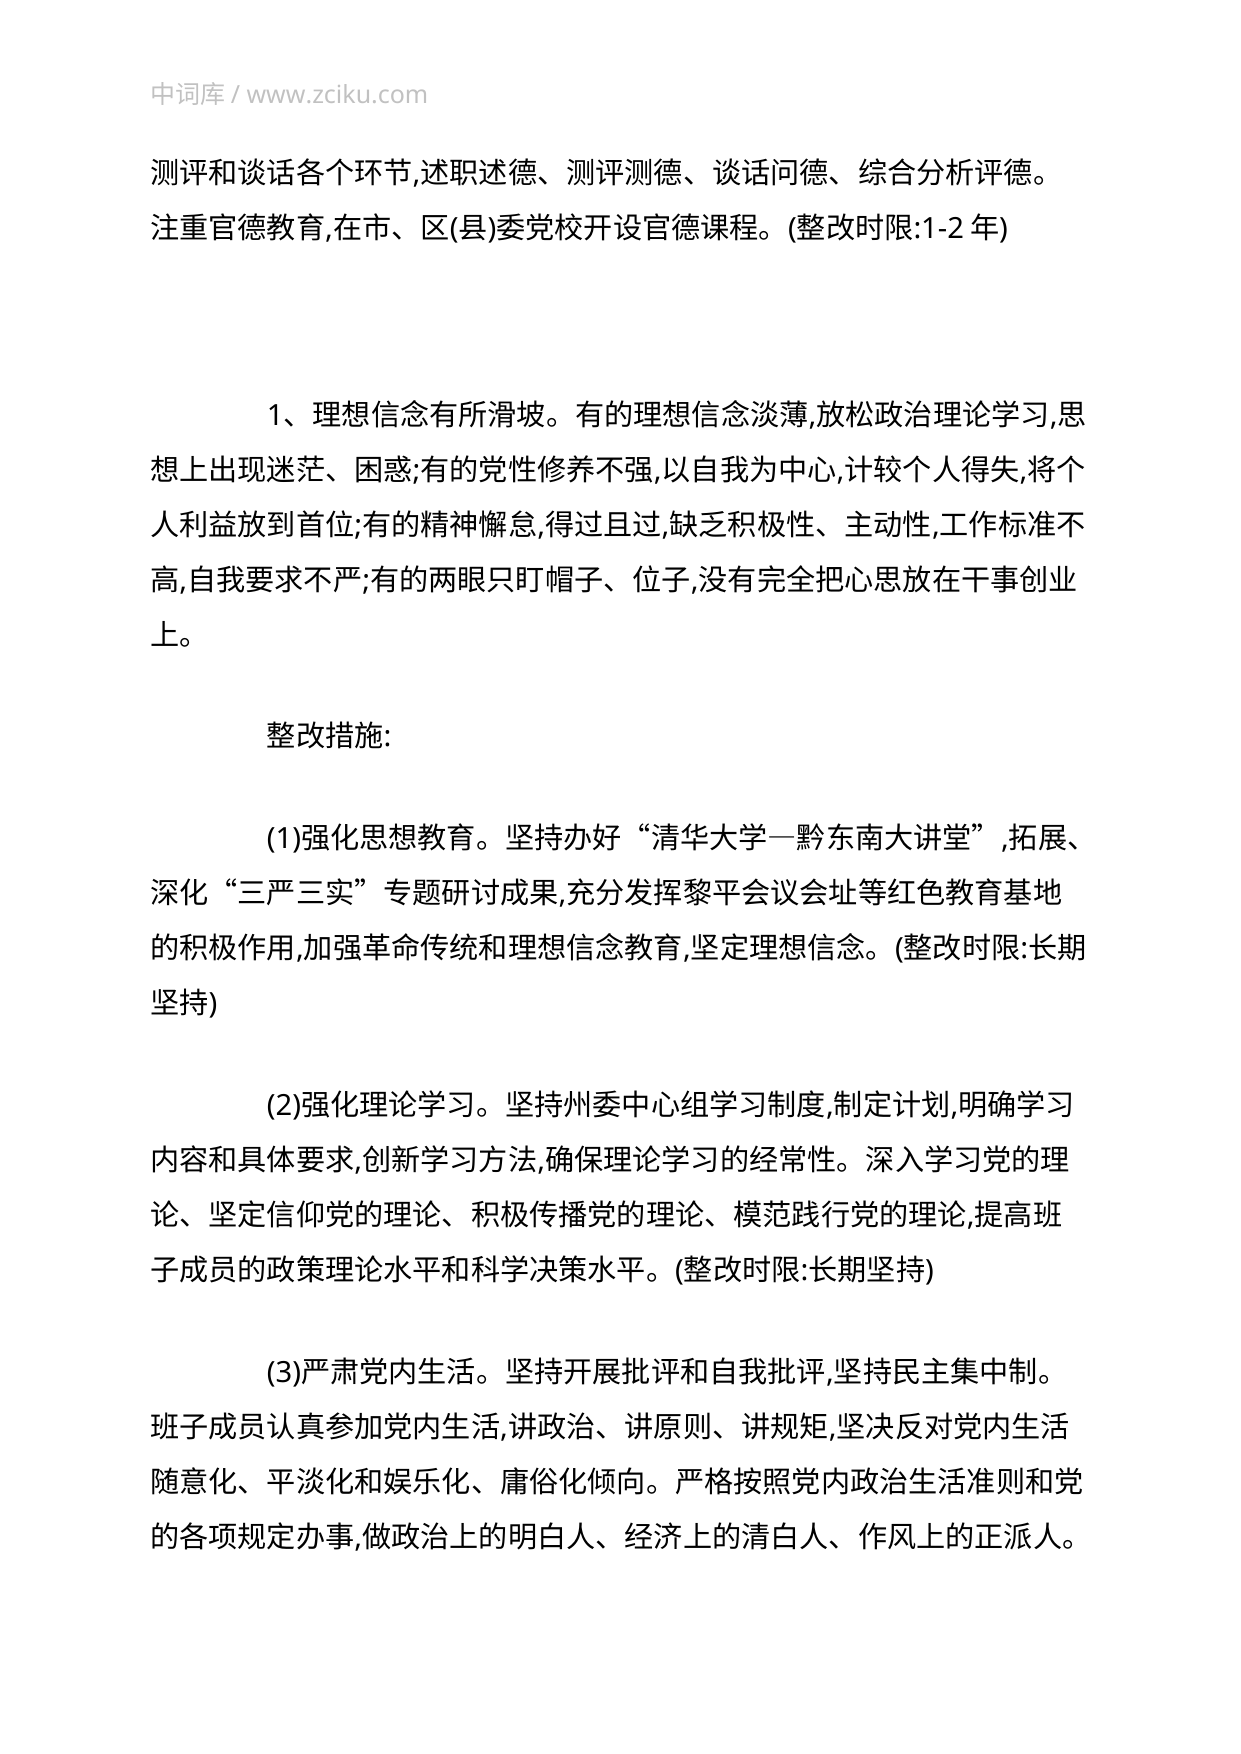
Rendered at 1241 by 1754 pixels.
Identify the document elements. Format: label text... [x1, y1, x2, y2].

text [150, 1349, 1090, 1556]
text (1)强化思想教育。坚持办好“清华大学—黔东南大讲堂”,拓展、深化“三严三实”专题研讨成果,充分发挥黎平会议会址等红色教育基地的积极作用,加强革命传统和理想信念教育,坚定理想信念。(整改时限:长期坚持) [150, 815, 1090, 1022]
text (2)强化理论学习。坚持州委中心组学习制度,制定计划,明确学习内容和具体要求,创新学习方法,确保理论学习的经常性。深入学习党的理论、坚定信仰党的理论、积极传播党的理论、模范践行党的理论,提高班子成员的政策理论水平和科学决策水平。(整改时限:长期坚持) [150, 1082, 1090, 1289]
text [150, 150, 1090, 247]
text 整改措施: [150, 713, 1090, 755]
text 1、理想信念有所滑坡。有的理想信念淡薄,放松政治理论学习,思想上出现迷茫、困惑;有的党性修养不强,以自我为中心,计较个人得失,将个人利益放到首位;有的精神懈怠,得过且过,缺乏积极性、主动性,工作标准不高,自我要求不严;有的两眼只盯帽子、位子,没有完全把心思放在干事创业上。 [150, 391, 1090, 653]
